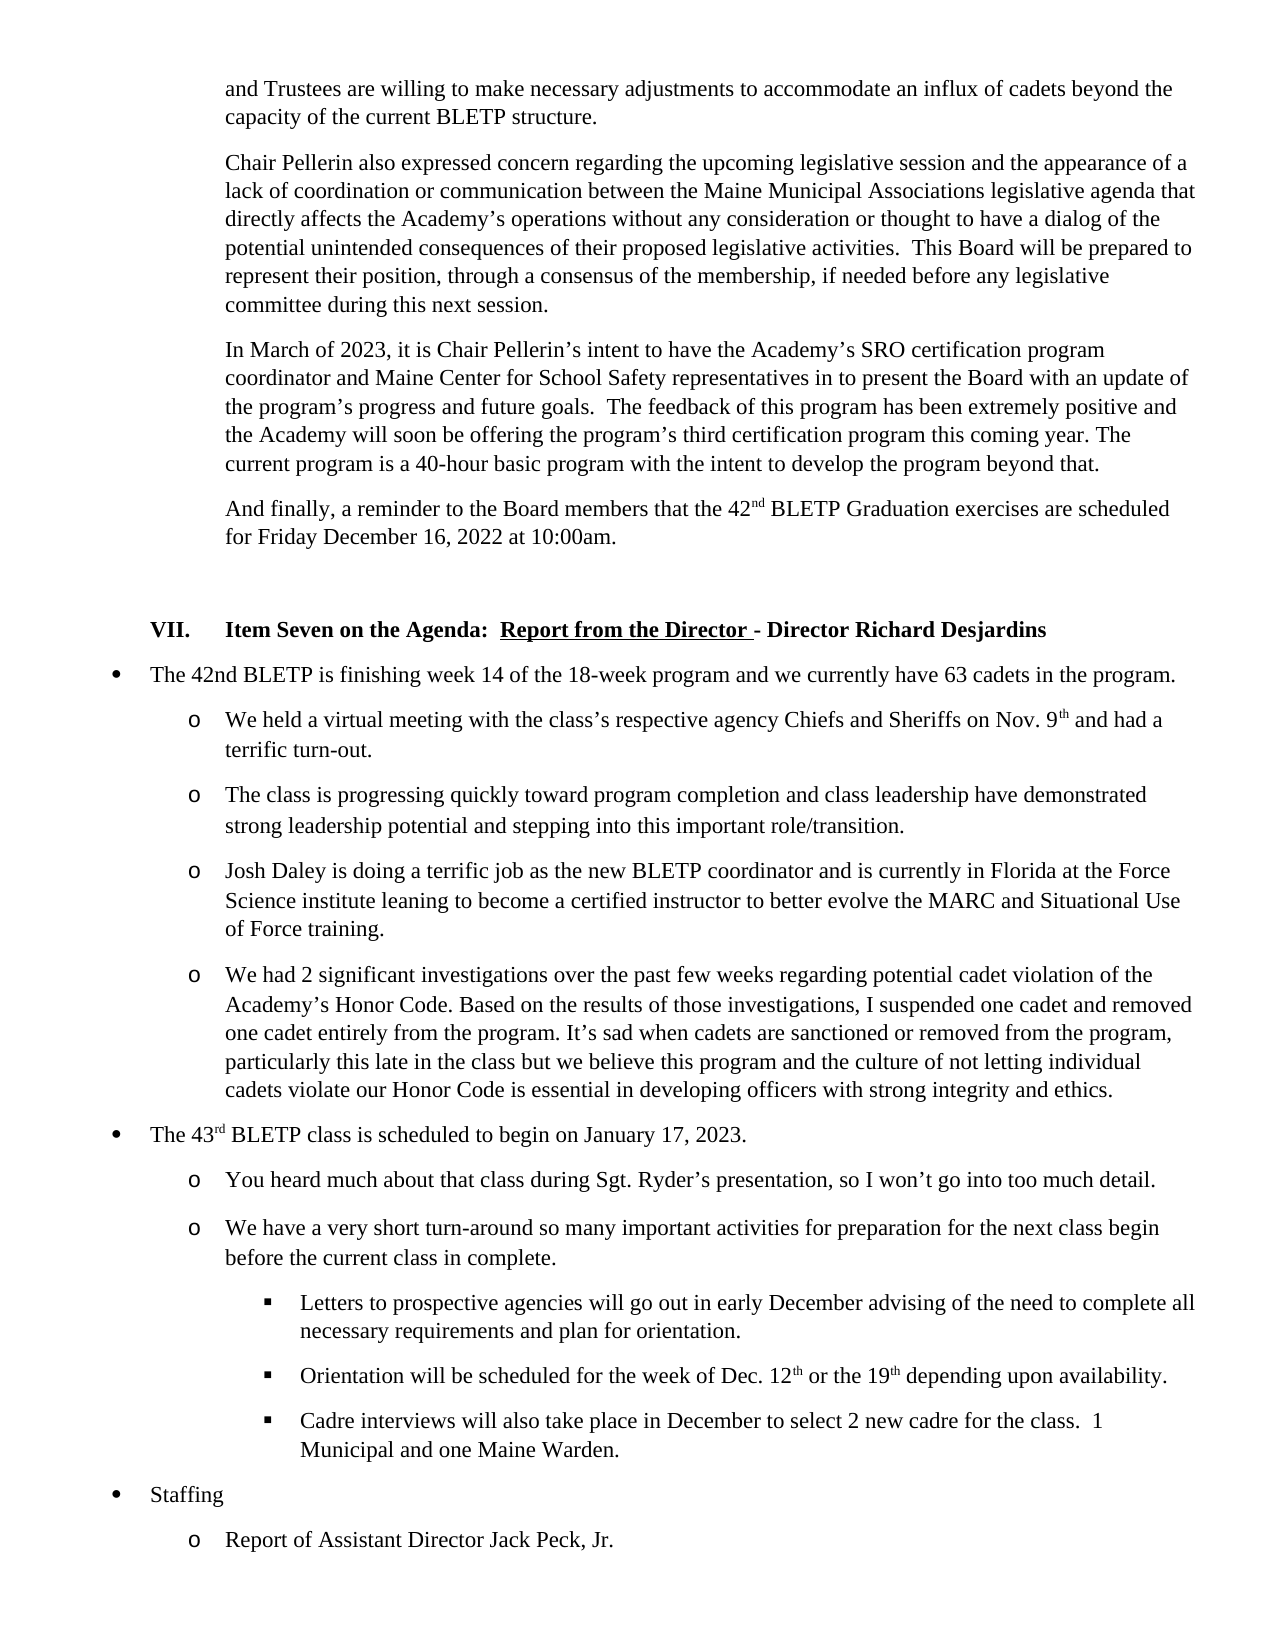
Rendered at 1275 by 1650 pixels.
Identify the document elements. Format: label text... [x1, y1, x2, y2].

list You heard much about that class during Sgt. Ryder’s presentation, so I won’t go into too much detail. [187, 1166, 1200, 1195]
list Cadre interviews will also take place in December to select 2 new cadre for the class. 1 Municipal and one Maine Warden. [262, 1408, 1200, 1462]
list The class is progressing quickly toward program completion and class leadership have demonstrated strong leadership potential and stepping into this important role/transition. [187, 781, 1200, 838]
list Report of Assistant Director Jack Peck, Jr. [187, 1526, 1200, 1554]
text Chair Pellerin also expressed concern regarding the upcoming legislative session and the appearance of a lack of coordination or communication between the Maine Municipal Associations legislative agenda that directly affects the Academy’s operations without any consideration or thought to have a dialog of the potential unintended consequences of their proposed legislative activities. This Board will be prepared to represent their position, through a consensus of the membership, if needed before any legislative committee during this next session. [225, 148, 1200, 317]
list The 43rd BLETP class is scheduled to begin on January 17, 2023. [112, 1121, 1200, 1148]
list We held a virtual meeting with the class’s respective agency Chiefs and Sheriffs on Nov. 9th and had a terrific turn-out. [187, 706, 1200, 763]
list We have a very short turn-around so many important activities for preparation for the next class begin before the current class in complete. [187, 1213, 1200, 1270]
list The 42nd BLETP is finishing week 14 of the 18-week program and we currently have 63 cadets in the program. [112, 661, 1200, 687]
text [225, 75, 1200, 130]
text VII. Item Seven on the Agenda: Report from the Director - Director Richard Desjardins [75, 616, 1200, 642]
list We had 2 significant investigations over the past few weeks regarding potential cadet violation of the Academy’s Honor Code. Based on the results of those investigations, I suspended one cadet and removed one cadet entirely from the program. It’s sad when cadets are sanctioned or removed from the program, particularly this late in the class but we believe this program and the culture of not letting individual cadets violate our Honor Code is essential in developing officers with strong integrity and ethics. [187, 961, 1200, 1103]
text In March of 2023, it is Chair Pellerin’s intent to have the Academy’s SRO certification program coordinator and Maine Center for School Safety representatives in to present the Board with an update of the program’s progress and future goals. The feedback of this program has been extremely positive and the Academy will soon be offering the program’s third certification program this coming year. The current program is a 40-hour basic program with the intent to develop the program beyond that. [225, 336, 1200, 476]
list Josh Daley is doing a terrific job as the new BLETP coordinator and is currently in Florida at the Force Science institute leaning to become a certified instructor to better evolve the MARC and Situational Use of Force training. [187, 857, 1200, 942]
list Staffing [112, 1481, 1200, 1507]
text And finally, a reminder to the Board members that the 42nd BLETP Graduation exercises are scheduled for Friday December 16, 2022 at 10:00am. [225, 495, 1200, 549]
list Letters to prospective agencies will go out in early December advising of the need to complete all necessary requirements and plan for orientation. [262, 1289, 1200, 1344]
list Orientation will be scheduled for the week of Dec. 12th or the 19th depending upon availability. [262, 1362, 1200, 1389]
